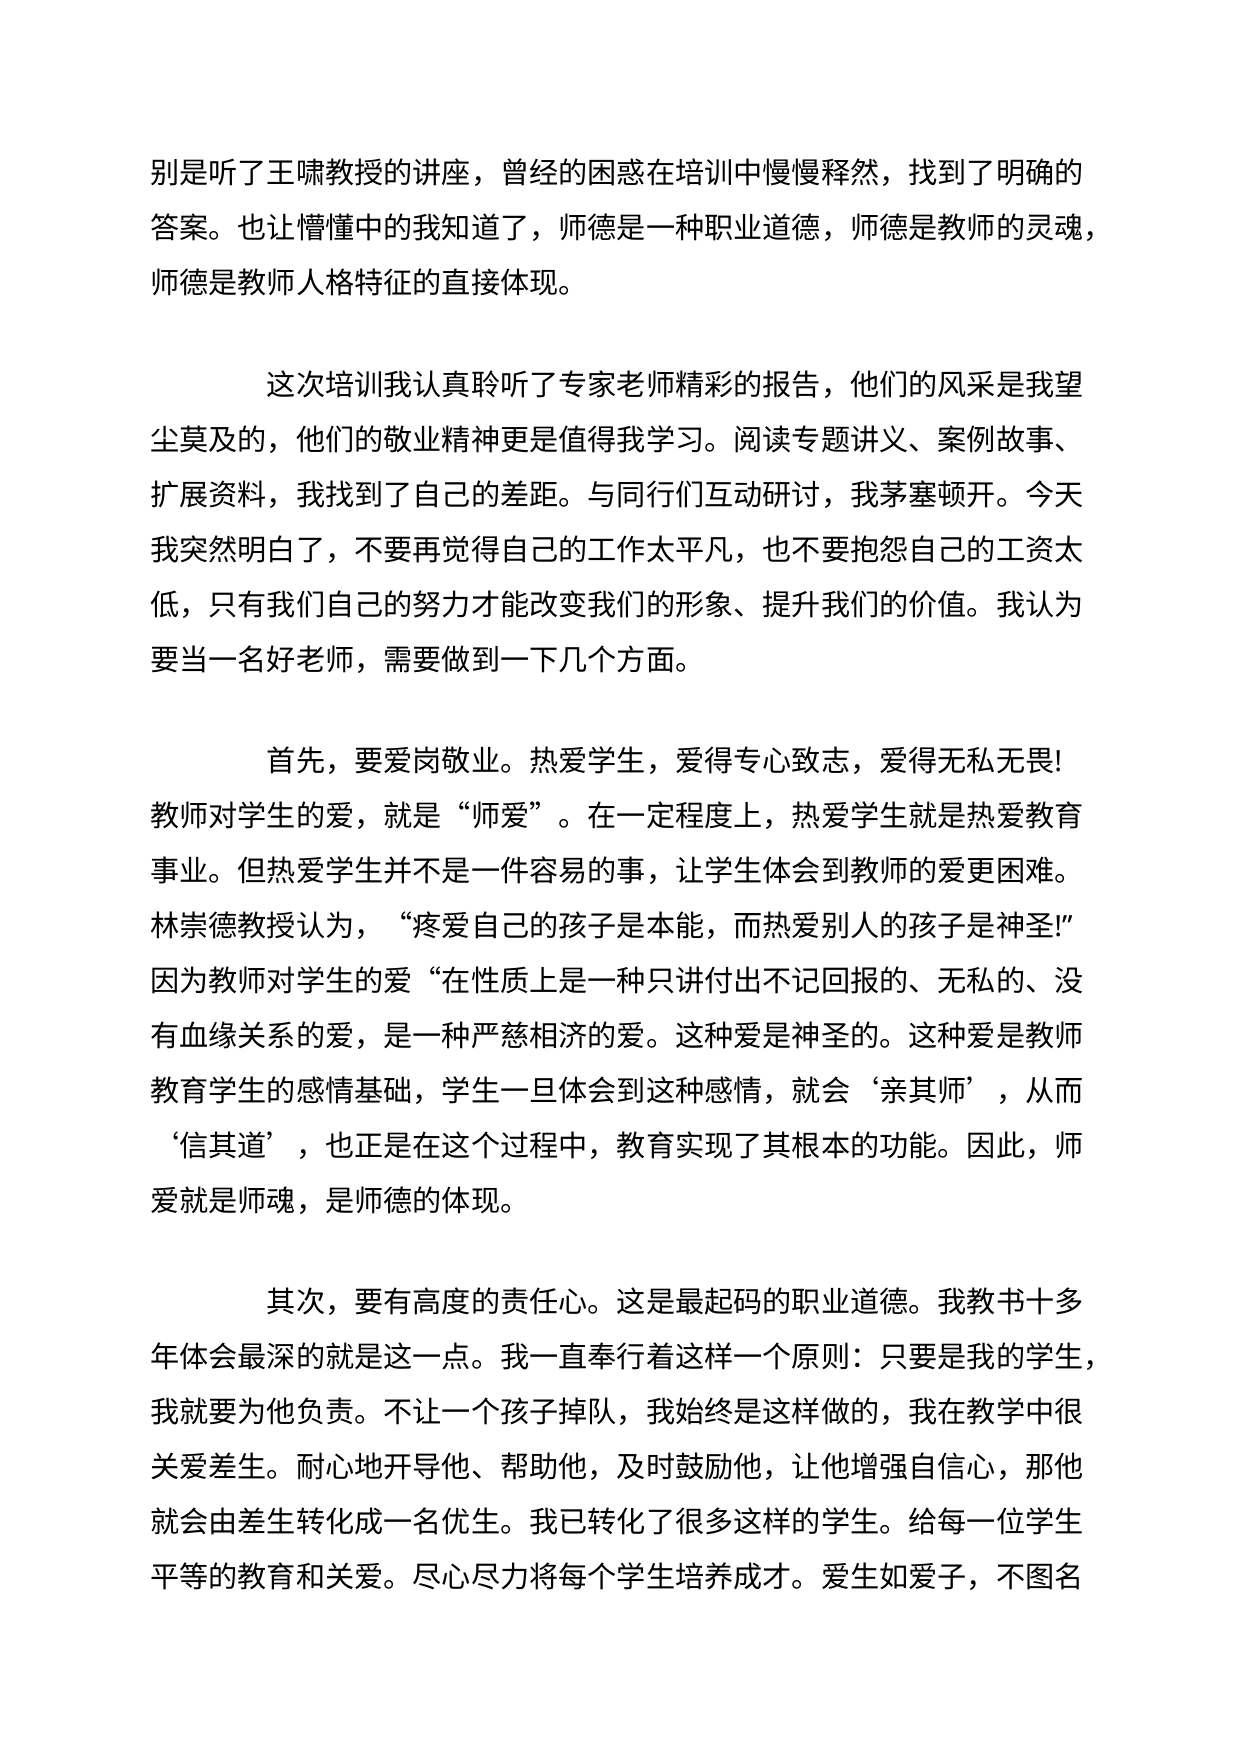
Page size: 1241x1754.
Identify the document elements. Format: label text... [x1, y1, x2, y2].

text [150, 1279, 1090, 1596]
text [150, 150, 1090, 302]
text 首先，要爱岗敬业。热爱学生，爱得专心致志，爱得无私无畏!教师对学生的爱，就是“师爱”。在一定程度上，热爱学生就是热爱教育事业。但热爱学生并不是一件容易的事，让学生体会到教师的爱更困难。林崇德教授认为，“疼爱自己的孩子是本能，而热爱别人的孩子是神圣!”因为教师对学生的爱“在性质上是一种只讲付出不记回报的、无私的、没有血缘关系的爱，是一种严慈相济的爱。这种爱是神圣的。这种爱是教师教育学生的感情基础，学生一旦体会到这种感情，就会‘亲其师’，从而‘信其道’，也正是在这个过程中，教育实现了其根本的功能。因此，师爱就是师魂，是师德的体现。 [150, 738, 1090, 1219]
text 这次培训我认真聆听了专家老师精彩的报告，他们的风采是我望尘莫及的，他们的敬业精神更是值得我学习。阅读专题讲义、案例故事、扩展资料，我找到了自己的差距。与同行们互动研讨，我茅塞顿开。今天我突然明白了，不要再觉得自己的工作太平凡，也不要抱怨自己的工资太低，只有我们自己的努力才能改变我们的形象、提升我们的价值。我认为要当一名好老师，需要做到一下几个方面。 [150, 362, 1090, 678]
